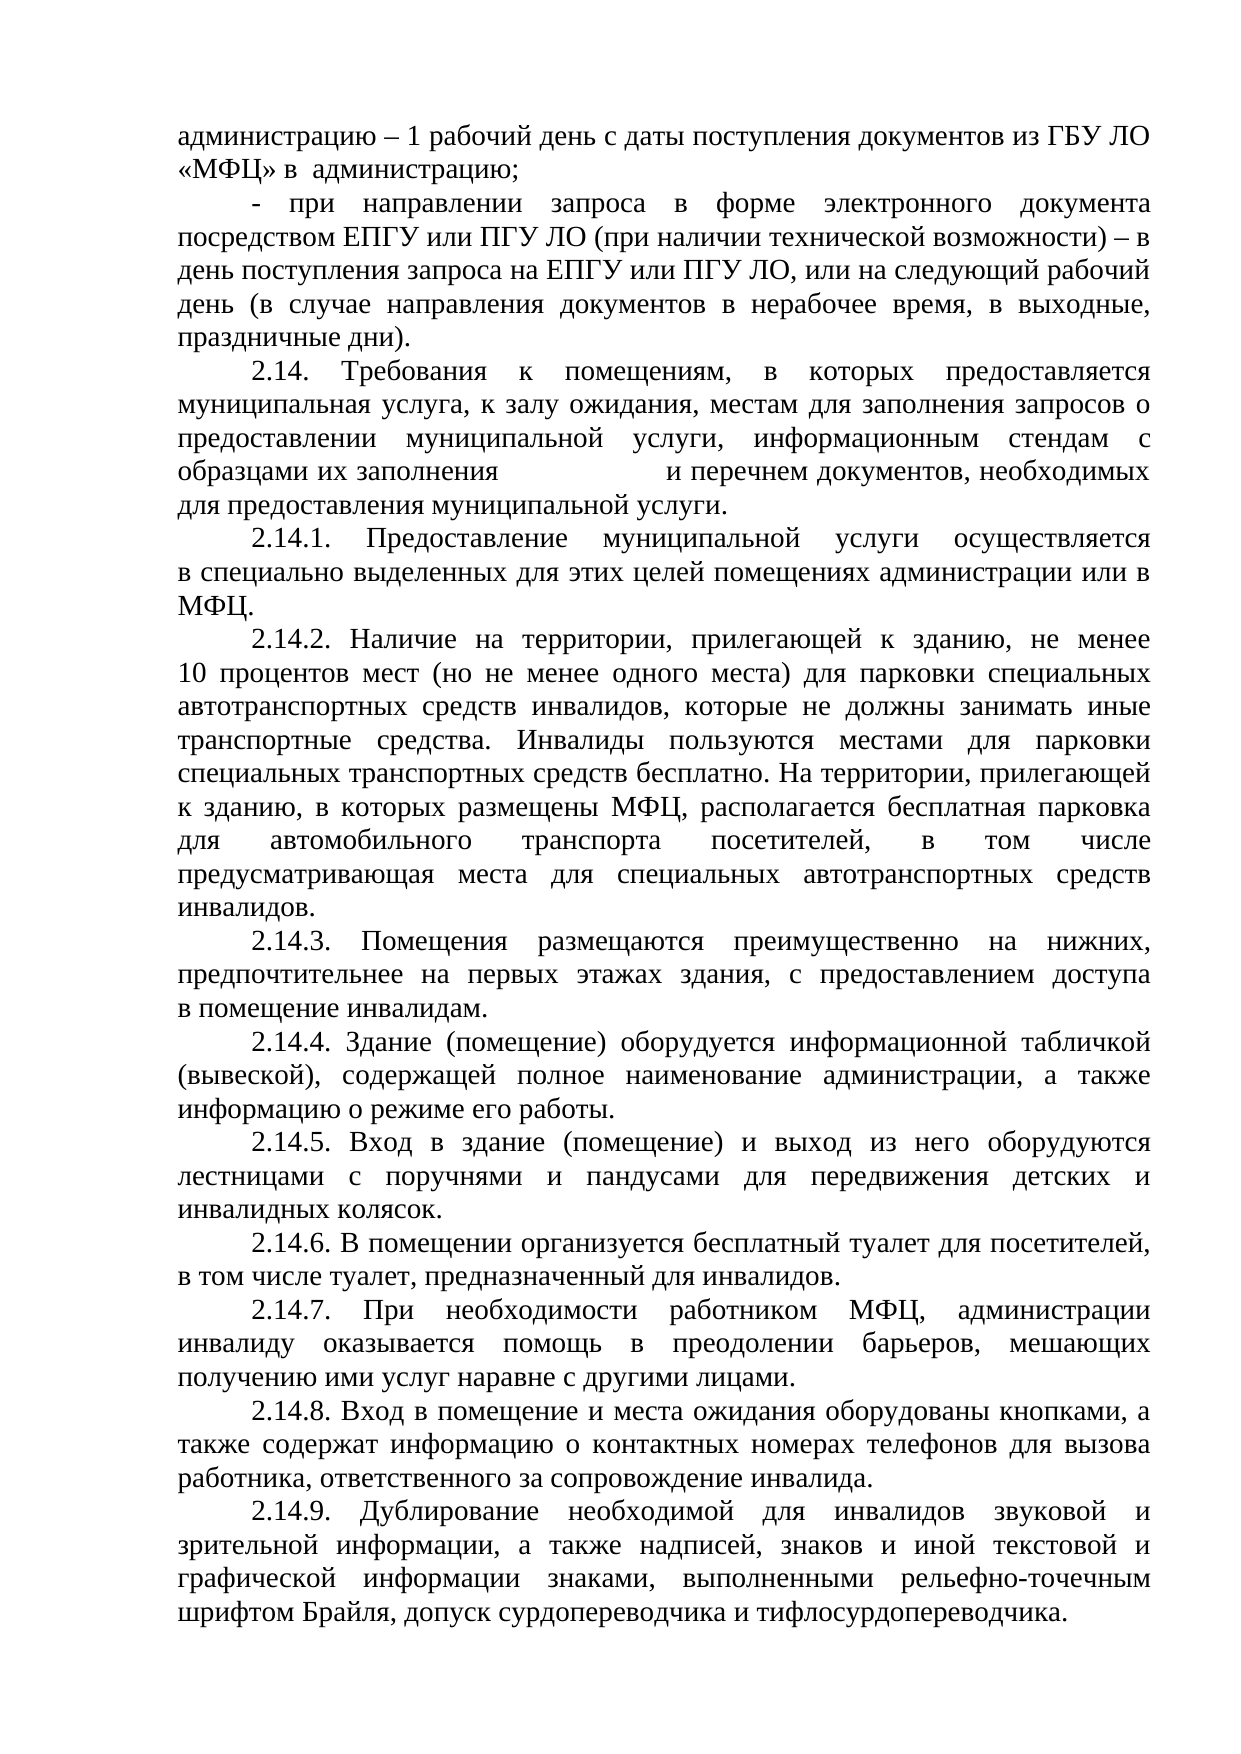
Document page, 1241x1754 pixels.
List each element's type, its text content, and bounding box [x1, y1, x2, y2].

text 2.14.6. В помещении организуется бесплатный туалет для посетителей, в том числе туалет, предназначенный для инвалидов. [177, 1225, 1152, 1292]
text 2.14. Требования к помещениям, в которых предоставляется муниципальная услуга, к залу ожидания, местам для заполнения запросов о предоставлении муниципальной услуги, информационным стендам с образцами их заполнения и перечнем документов, необходимых для предоставления муниципальной услуги. [177, 353, 1152, 521]
text 2.14.2. Наличие на территории, прилегающей к зданию, не менее 10 процентов мест (но не менее одного места) для парковки специальных автотранспортных средств инвалидов, которые не должны занимать иные транспортные средства. Инвалиды пользуются местами для парковки специальных транспортных средств бесплатно. На территории, прилегающей к зданию, в которых размещены МФЦ, располагается бесплатная парковка для автомобильного транспорта посетителей, в том числе предусматривающая места для специальных автотранспортных средств инвалидов. [177, 621, 1152, 923]
text 2.14.4. Здание (помещение) оборудуется информационной табличкой (вывеской), содержащей полное наименование администрации, а также информацию о режиме его работы. [177, 1024, 1152, 1124]
text 2.14.3. Помещения размещаются преимущественно на нижних, предпочтительнее на первых этажах здания, с предоставлением доступа в помещение инвалидам. [177, 923, 1152, 1024]
text 2.14.5. Вход в здание (помещение) и выход из него оборудуются лестницами с поручнями и пандусами для передвижения детских и инвалидных колясок. [177, 1124, 1152, 1225]
text 2.14.9. Дублирование необходимой для инвалидов звуковой и зрительной информации, а также надписей, знаков и иной текстовой и графической информации знаками, выполненными рельефно-точечным шрифтом Брайля, допуск сурдопереводчика и тифлосурдопереводчика. [177, 1493, 1152, 1627]
text 2.14.8. Вход в помещение и места ожидания оборудованы кнопками, а также содержат информацию о контактных номерах телефонов для вызова работника, ответственного за сопровождение инвалида. [177, 1393, 1152, 1493]
text 2.14.7. При необходимости работником МФЦ, администрации инвалиду оказывается помощь в преодолении барьеров, мешающих получению ими услуг наравне с другими лицами. [177, 1292, 1152, 1393]
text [177, 118, 1152, 185]
text 2.14.1. Предоставление муниципальной услуги осуществляется в специально выделенных для этих целей помещениях администрации или в МФЦ. [177, 521, 1152, 621]
text - при направлении запроса в форме электронного документа посредством ЕПГУ или ПГУ ЛО (при наличии технической возможности) – в день поступления запроса на ЕПГУ или ПГУ ЛО, или на следующий рабочий день (в случае направления документов в нерабочее время, в выходные, праздничные дни). [177, 185, 1152, 353]
